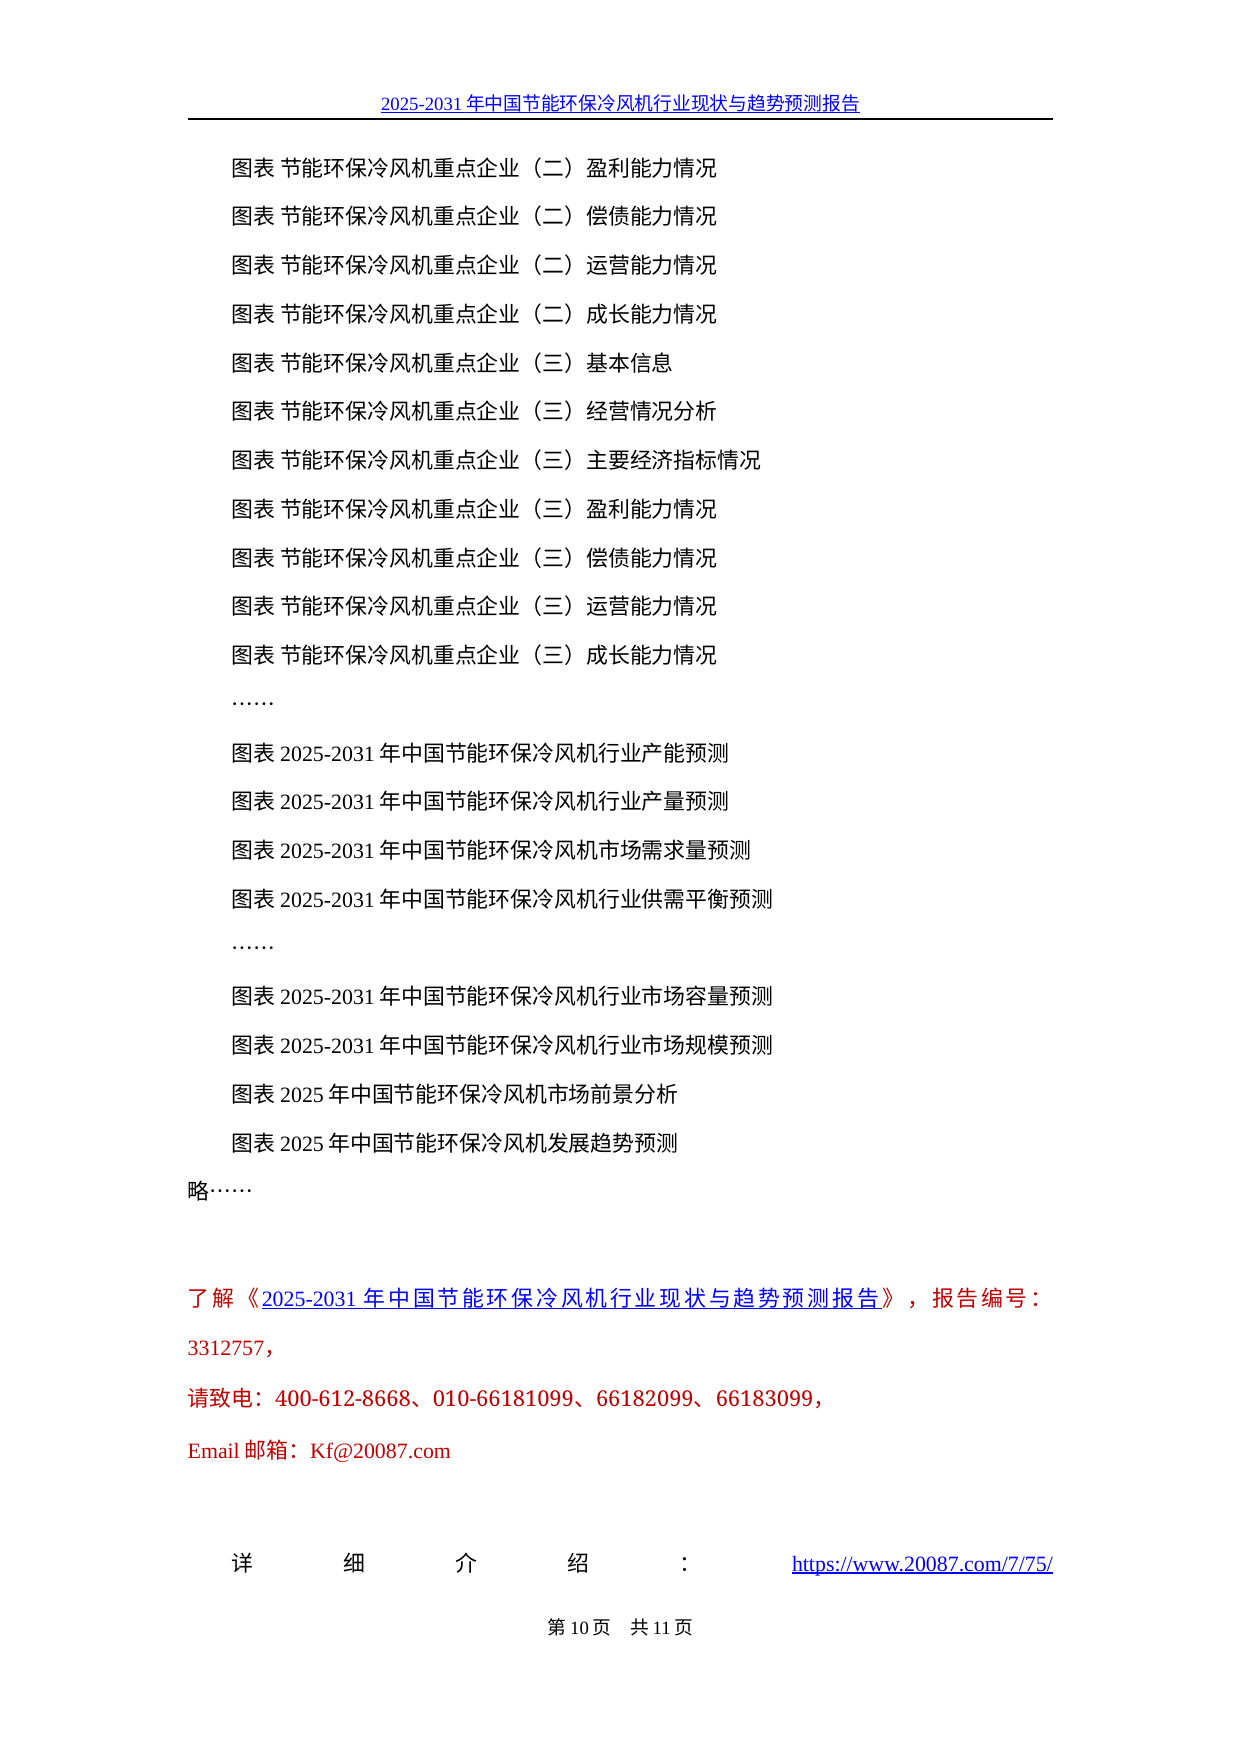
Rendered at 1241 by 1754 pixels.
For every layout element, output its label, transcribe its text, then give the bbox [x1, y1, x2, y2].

text 请致电：400-612-8668、010-66181099、66182099、66183099， [187, 1381, 1053, 1413]
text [187, 1545, 1053, 1578]
text 了解《2025-2031年中国节能环保冷风机行业现状与趋势预测报告》，报告编号：3312757， [187, 1280, 1053, 1362]
text Email邮箱：Kf@20087.com [187, 1432, 1053, 1465]
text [187, 150, 1053, 1206]
